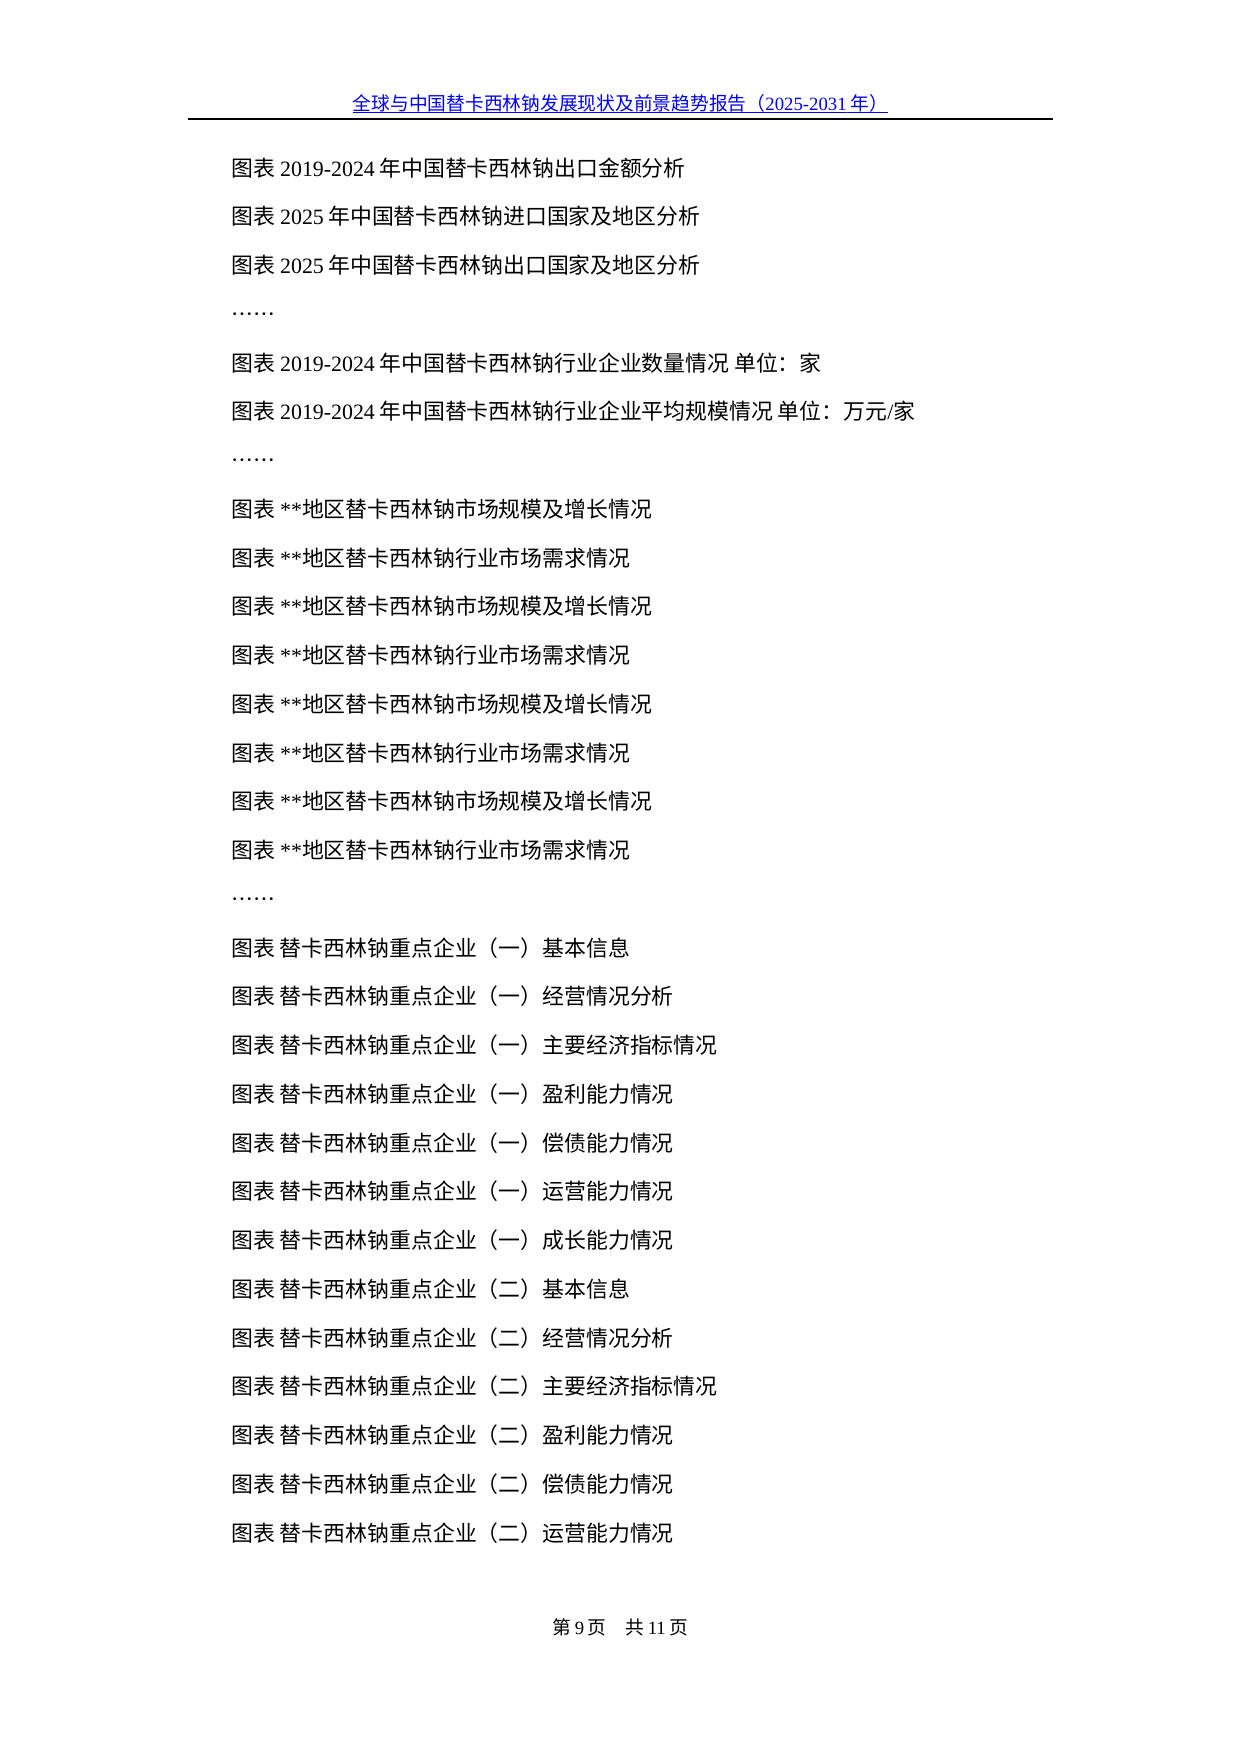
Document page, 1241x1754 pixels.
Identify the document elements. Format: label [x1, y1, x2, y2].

text [187, 150, 1053, 1548]
